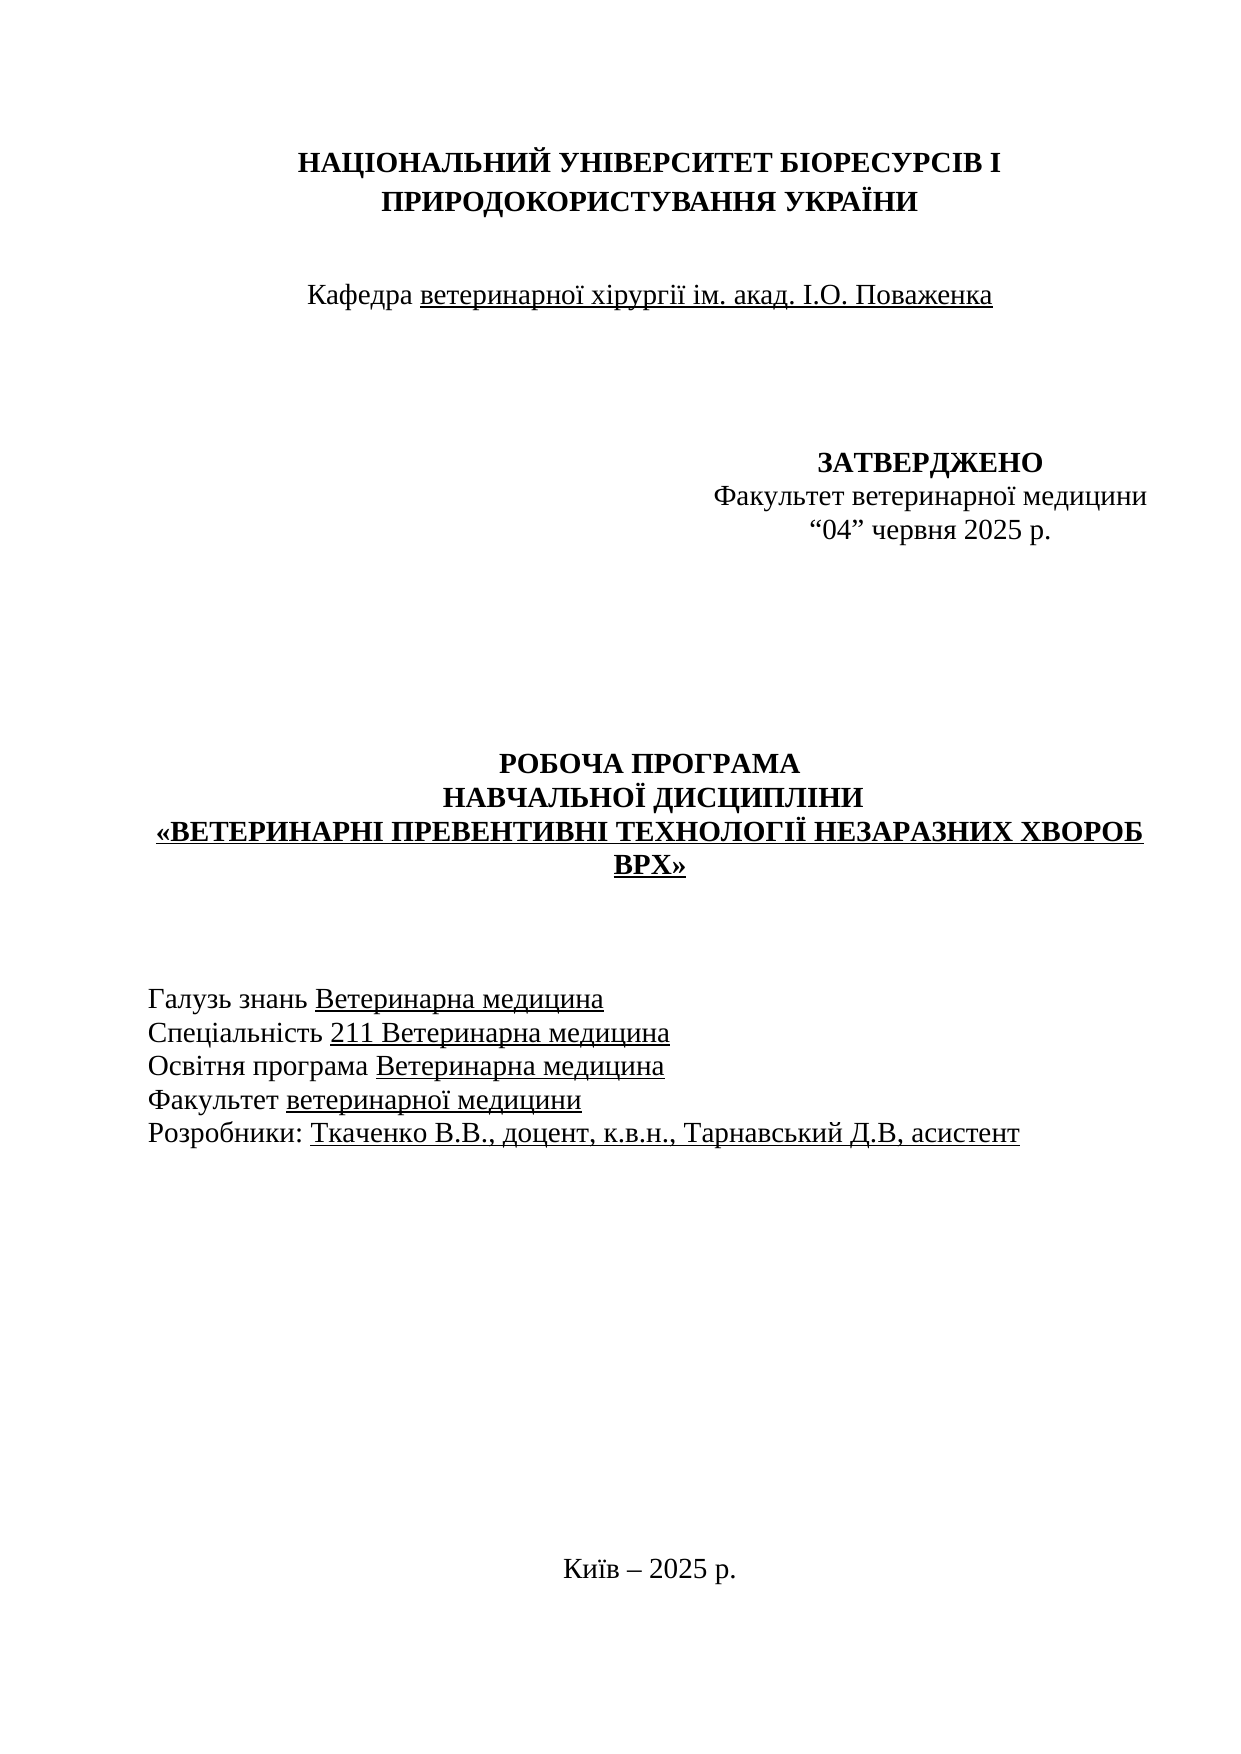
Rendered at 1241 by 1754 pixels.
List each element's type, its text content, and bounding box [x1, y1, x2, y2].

text Факультет ветеринарної медицини [709, 478, 1152, 512]
subtitle РОБОЧА ПРОГРАМА [148, 747, 1152, 780]
text Розробники: Ткаченко В.В., доцент, к.в.н., Тарнавський Д.В, асистент [148, 1116, 1152, 1149]
text “04” червня 2025 р. [709, 512, 1152, 545]
text ЗАТВЕРДЖЕНО [709, 445, 1152, 478]
text Київ – 2025 р. [148, 1552, 1152, 1585]
text Факультет ветеринарної медицини [148, 1082, 1152, 1116]
text Спеціальність 211 Ветеринарна медицина [148, 1015, 1152, 1048]
text Кафедра ветеринарної хірургії ім. акад. І.О. Поваженка [148, 277, 1152, 311]
text Освітня програма Ветеринарна медицина [148, 1048, 1152, 1082]
text НАЦІОНАЛЬНИЙ УНІВЕРСИТЕТ БІОРЕСУРСІВ І ПРИРОДОКОРИСТУВАННЯ УКРАЇНИ [148, 146, 1152, 218]
text «ВЕТЕРИНАРНІ ПРЕВЕНТИВНІ ТЕХНОЛОГІЇ НЕЗАРАЗНИХ ХВОРОБ ВРХ» [148, 814, 1152, 881]
subtitle НАВЧАЛЬНОЇ ДИСЦИПЛІНИ [148, 780, 1152, 814]
text Галузь знань Ветеринарна медицина [148, 981, 1152, 1015]
